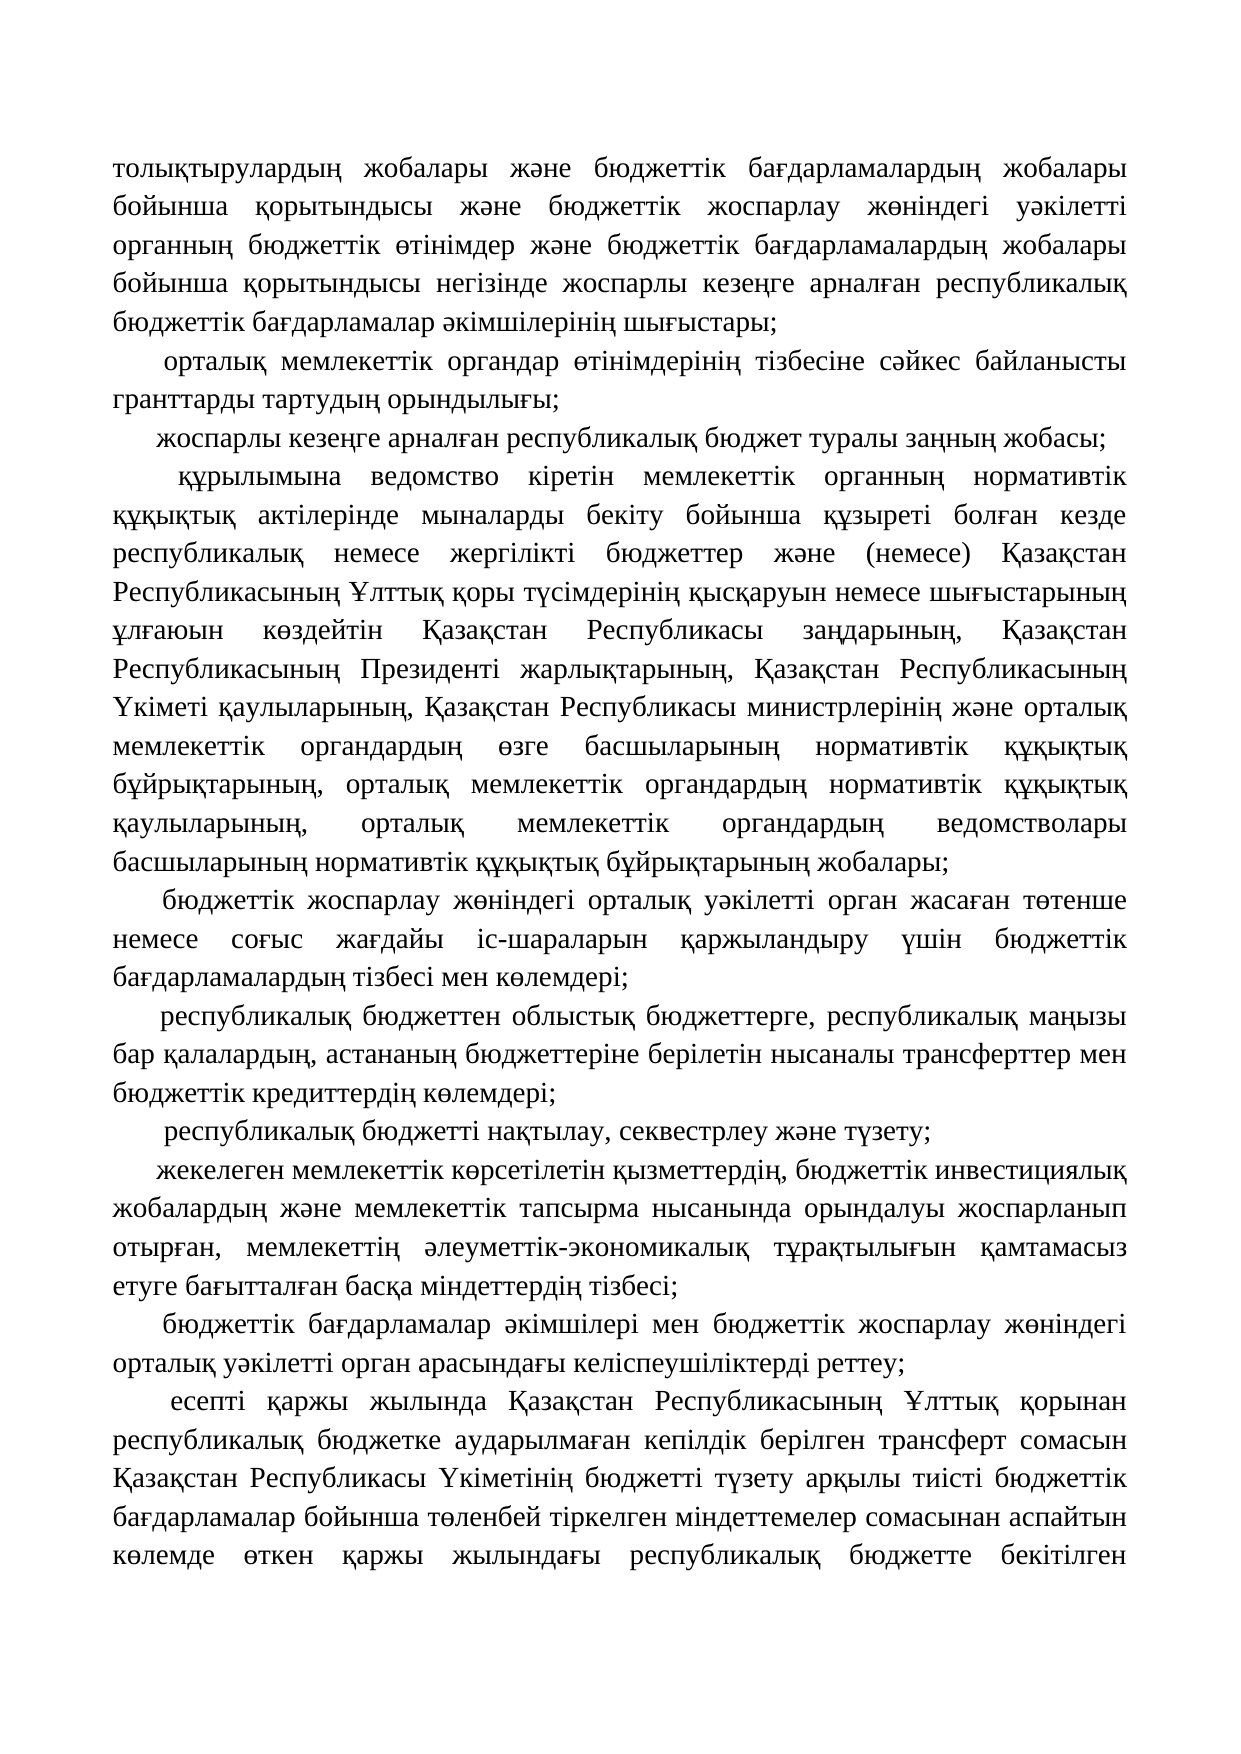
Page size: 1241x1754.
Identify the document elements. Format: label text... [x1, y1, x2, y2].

text орталық мемлекеттік органдар өтінімдерінің тізбесіне сәйкес байланысты гранттарды тартудың орындылығы; [112, 343, 1128, 415]
text құрылымына ведомство кіретін мемлекеттік органның нормативтік құқықтық актілерінде мыналарды бекіту бойынша құзыреті болған кезде республикалық немесе жергілікті бюджеттер және (немесе) Қазақстан Республикасының Ұлттық қоры түсімдерінің қысқаруын немесе шығыстарының ұлғаюын көздейтін Қазақстан Республикасы заңдарының, Қазақстан Республикасының Президенті жарлықтарының, Қазақстан Республикасының Үкіметі қаулыларының, Қазақстан Республикасы министрлерінің және орталық мемлекеттік органдардың өзге басшыларының нормативтік құқықтық бұйрықтарының, орталық мемлекеттік органдардың нормативтік құқықтық қаулыларының, орталық мемлекеттік органдардың ведомстволары басшыларының нормативтік құқықтық бұйрықтарының жобалары; [112, 458, 1128, 877]
text республикалық бюджеттен облыстық бюджеттерге, республикалық маңызы бар қалалардың, астананың бюджеттеріне берілетін нысаналы трансферттер мен бюджеттік кредиттердің көлемдері; [112, 998, 1128, 1108]
text республикалық бюджетті нақтылау, секвестрлеу және түзету; [112, 1113, 1128, 1147]
text бюджеттік жоспарлау жөніндегі орталық уәкілетті орган жасаған төтенше немесе соғыс жағдайы іс-шараларын қаржыландыру үшін бюджеттік бағдарламалардың тізбесі мен көлемдері; [112, 882, 1128, 993]
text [112, 150, 1128, 338]
text жекелеген мемлекеттік көрсетілетін қызметтердің, бюджеттік инвестициялық жобалардың және мемлекеттік тапсырма нысанында орындалуы жоспарланып отырған, мемлекеттің әлеуметтік-экономикалық тұрақтылығын қамтамасыз етуге бағытталған басқа міндеттердің тізбесі; [112, 1152, 1128, 1301]
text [112, 1383, 1128, 1571]
text жоспарлы кезеңге арналған республикалық бюджет туралы заңның жобасы; [112, 420, 1128, 453]
text бюджеттік бағдарламалар әкімшілері мен бюджеттік жоспарлау жөніндегі орталық уәкілетті орган арасындағы келіспеушіліктерді реттеу; [112, 1306, 1128, 1378]
